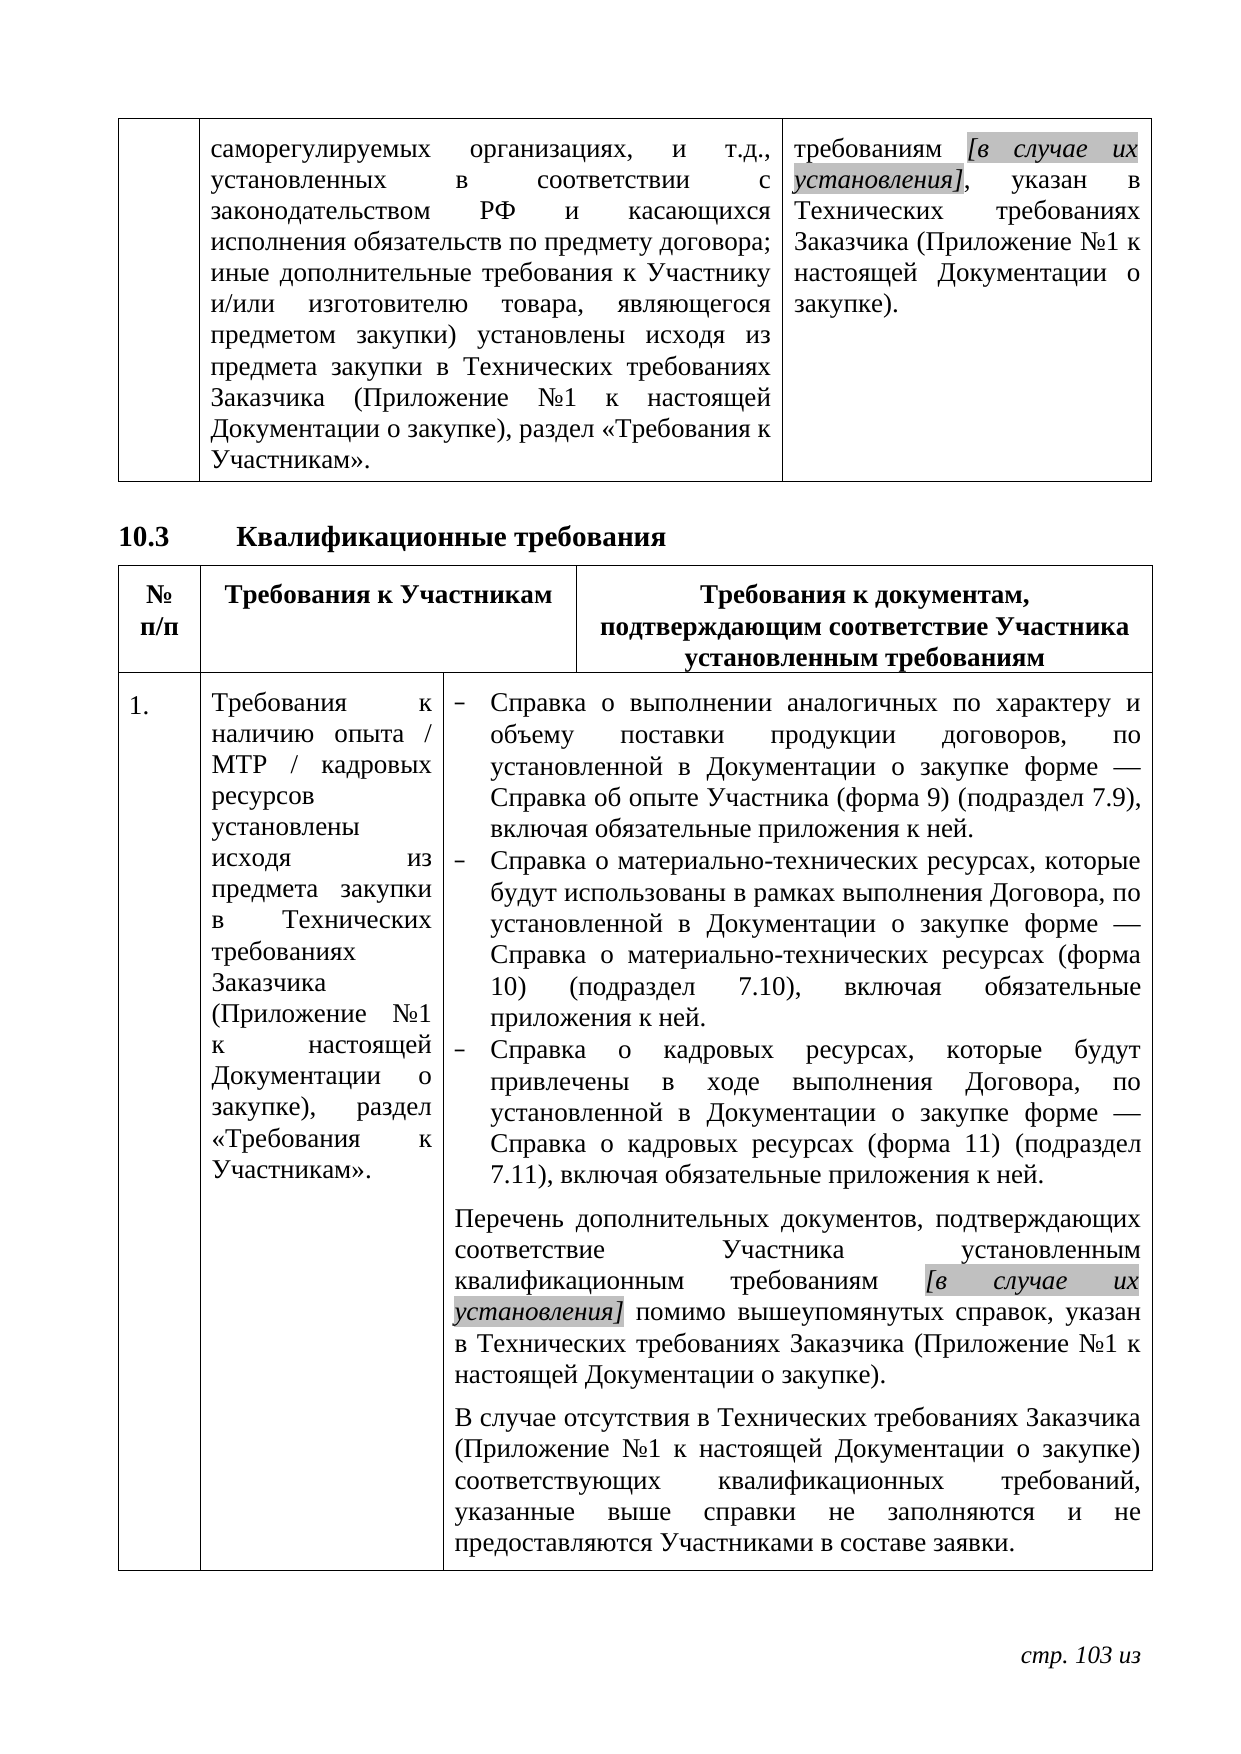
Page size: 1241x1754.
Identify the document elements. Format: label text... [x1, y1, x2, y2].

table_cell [200, 119, 782, 481]
table_header Требования к документам, подтверждающим соответствие Участника установленным требованиям [577, 566, 1152, 672]
table_cell [119, 673, 200, 1570]
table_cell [783, 119, 1151, 481]
table_cell [119, 119, 199, 481]
table_cell Справка о выполнении аналогичных по характеру и объему поставки продукции договоров, по установленной в Документации о закупке форме — Справка об опыте Участника (форма 9) (подраздел 7.9), включая обязательные приложения к ней. Справка о материально-технических ресурсах, которые будут использованы в рамках выполнения Договора, по установленной в Документации о закупке форме — Справка о материально-технических ресурсах (форма 10) (подраздел 7.10), включая обязательные приложения к ней. Справка о кадровых ресурсах, которые будут привлечены в ходе выполнения Договора, по установленной в Документации о закупке форме — Справка о кадровых ресурсах (форма 11) (подраздел 7.11), включая обязательные приложения к ней. Перечень дополнительных документов, подтверждающих соответствие Участника установленным квалификационным требованиям [в случае их установления] помимо вышеупомянутых справок, указан в Технических требованиях Заказчика (Приложение №1 к настоящей Документации о закупке). В случае отсутствия в Технических требованиях Заказчика (Приложение №1 к настоящей Документации о закупке) соответствующих квалификационных требований, указанные выше справки не заполняются и не предоставляются Участниками в составе заявки. [444, 673, 1152, 1570]
subtitle Квалификационные требования [118, 519, 1137, 553]
table_header Требования к Участникам [201, 566, 576, 672]
table_header № п/п [119, 566, 200, 672]
table_cell Требования к наличию опыта / МТР / кадровых ресурсов установлены исходя из предмета закупки в Технических требованиях Заказчика (Приложение №1 к настоящей Документации о закупке), раздел «Требования к Участникам». [201, 673, 443, 1570]
